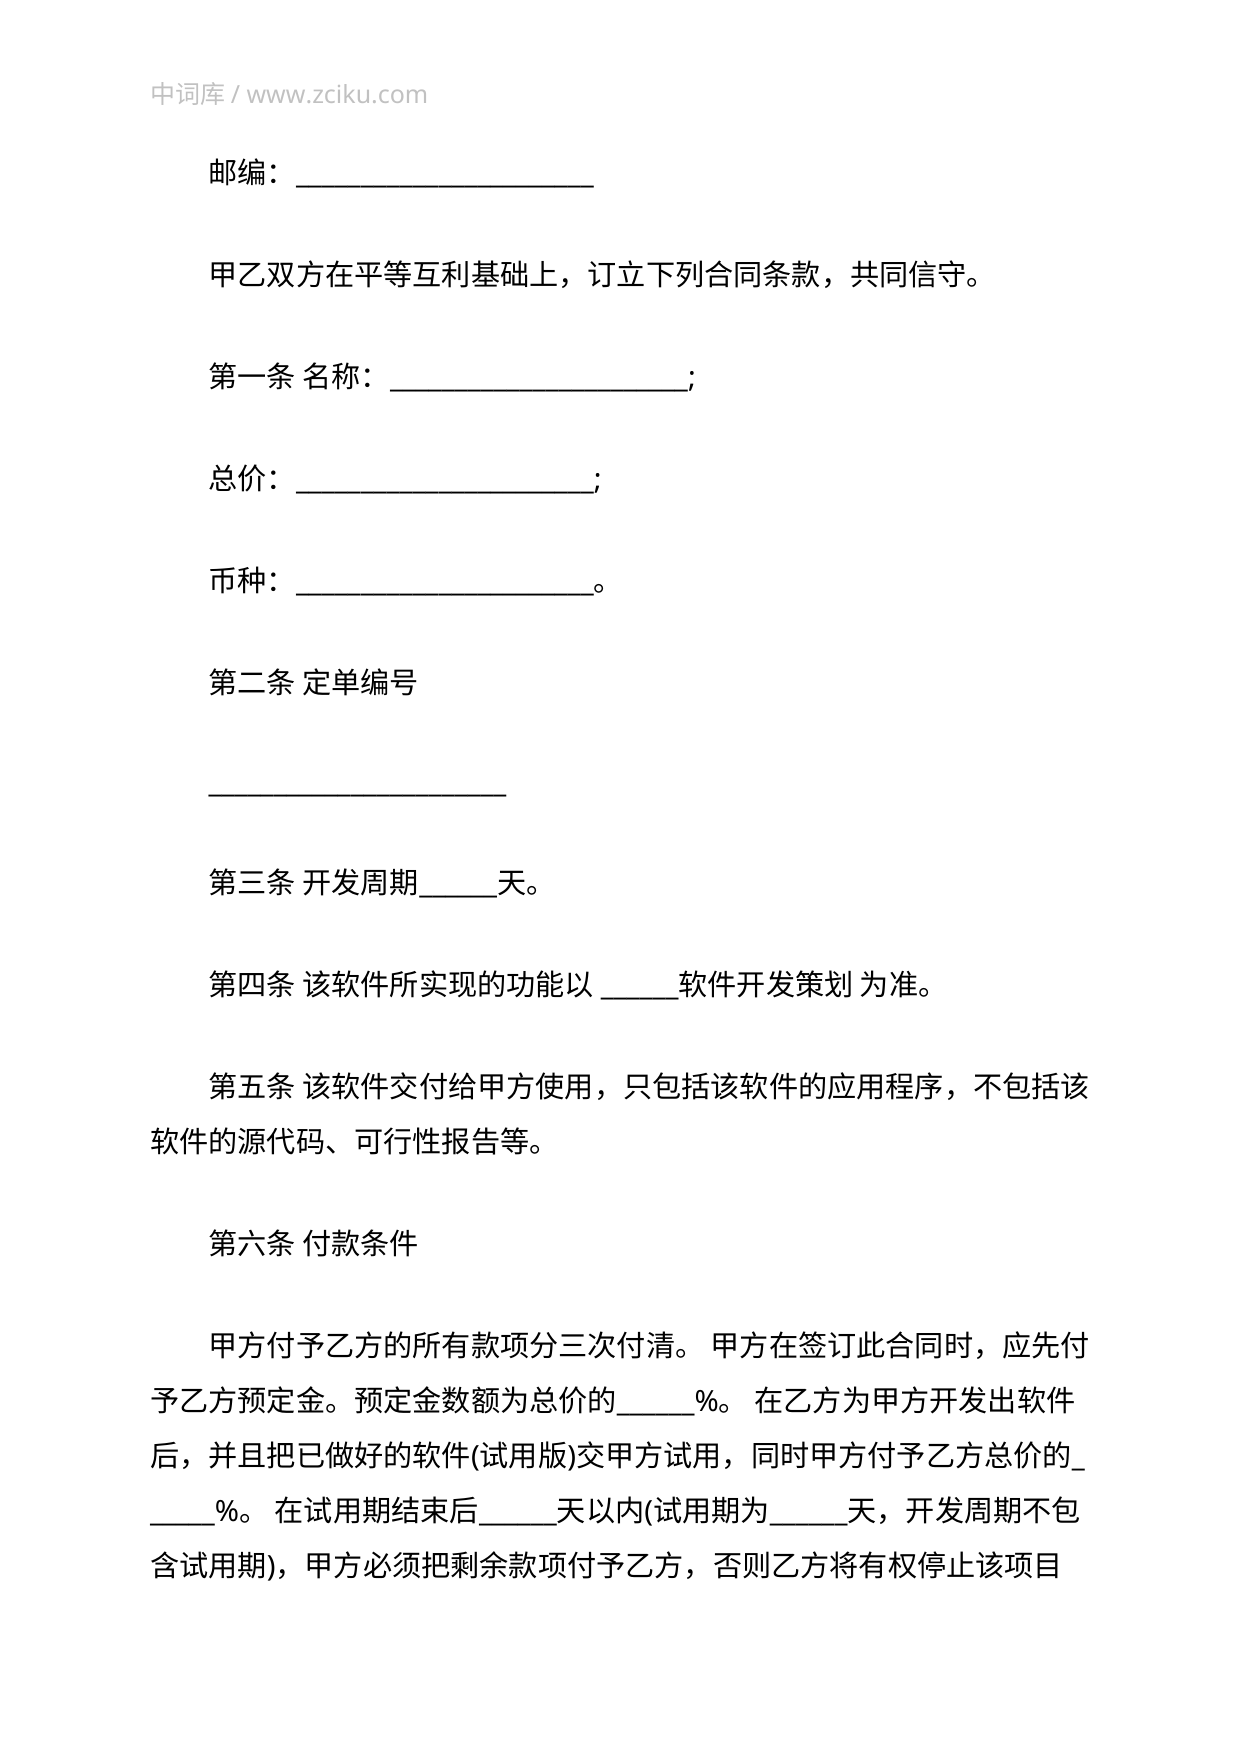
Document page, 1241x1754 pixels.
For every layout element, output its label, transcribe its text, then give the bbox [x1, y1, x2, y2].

text 第二条 定单编号 [150, 660, 1090, 702]
text 币种：_______________________。 [150, 558, 1090, 600]
text 甲乙双方在平等互利基础上，订立下列合同条款，共同信守。 [150, 252, 1090, 294]
text 第四条 该软件所实现的功能以 ______软件开发策划 为准。 [150, 962, 1090, 1004]
text 第一条 名称：_______________________; [150, 354, 1090, 396]
text 总价：_______________________; [150, 456, 1090, 498]
text 第三条 开发周期______天。 [150, 860, 1090, 902]
text _______________________ [150, 761, 1090, 801]
text 第五条 该软件交付给甲方使用，只包括该软件的应用程序，不包括该软件的源代码、可行性报告等。 [150, 1064, 1090, 1161]
text 第六条 付款条件 [150, 1221, 1090, 1263]
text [150, 1322, 1090, 1584]
text 邮编：_______________________ [150, 150, 1090, 192]
